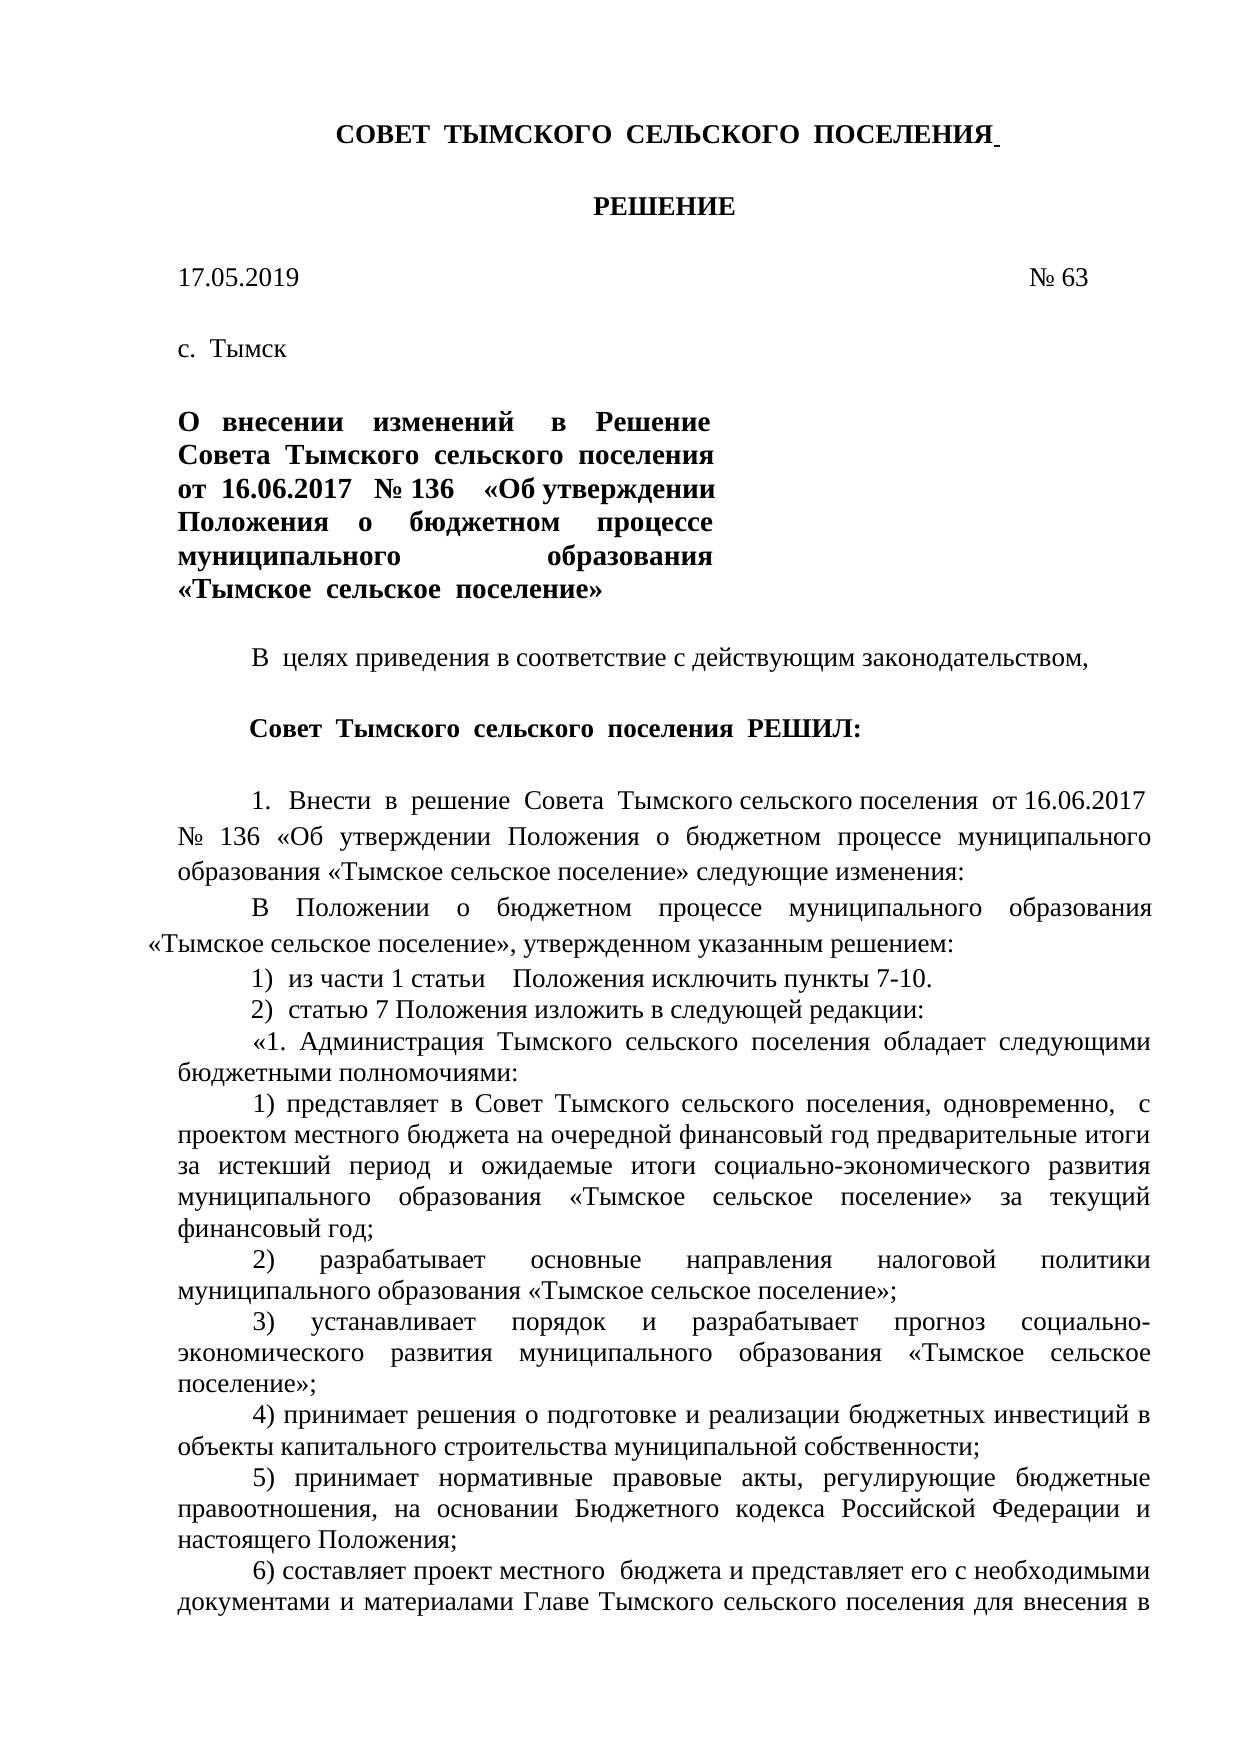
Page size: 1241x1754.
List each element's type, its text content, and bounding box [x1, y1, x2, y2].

text Совет Тымского сельского поселения РЕШИЛ: [148, 712, 1153, 743]
text В Положении о бюджетном процессе муниципального образования «Тымское сельское поселение», утвержденном указанным решением: [148, 891, 1153, 958]
text «1. Администрация Тымского сельского поселения обладает следующими бюджетными полномочиями: [177, 1025, 1152, 1087]
text 1) представляет в Совет Тымского сельского поселения, одновременно, с проектом местного бюджета на очередной финансовый год предварительные итоги за истекший период и ожидаемые итоги социально-экономического развития муниципального образования «Тымское сельское поселение» за текущий финансовый год; [177, 1087, 1152, 1243]
text СОВЕТ ТЫМСКОГО СЕЛЬСКОГО ПОСЕЛЕНИЯ [177, 118, 1152, 149]
text 3) устанавливает порядок и разрабатывает прогноз социально-экономического развития муниципального образования «Тымское сельское поселение»; [177, 1305, 1152, 1398]
text муниципального образования [177, 538, 1152, 572]
text 4) принимает решения о подготовке и реализации бюджетных инвестиций в объекты капитального строительства муниципальной собственности; [177, 1398, 1152, 1461]
list Внести в решение Совета Тымского сельского поселения от 16.06.2017 [251, 784, 1153, 815]
text «Тымское сельское поселение» [177, 572, 1152, 605]
list статью 7 Положения изложить в следующей редакции: [251, 994, 1152, 1025]
text 2) разрабатывает основные направления налоговой политики муниципального образования «Тымское сельское поселение»; [177, 1243, 1152, 1305]
text № 136 «Об утверждении Положения о бюджетном процессе муниципального образования «Тымское сельское поселение» следующие изменения: [177, 819, 1153, 886]
list из части 1 статьи Положения исключить пункты 7-10. [251, 962, 1152, 994]
text О внесении изменений в Решение [177, 404, 1152, 437]
text В целях приведения в соответствие с действующим законодательством, [148, 641, 1153, 672]
text 17.05.2019 № 63 [177, 261, 1095, 292]
text Совета Тымского сельского поселения [177, 437, 1152, 471]
text с. Тымск [177, 332, 1095, 364]
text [177, 1554, 1152, 1617]
text Положения о бюджетном процессе [177, 504, 1152, 538]
text РЕШЕНИЕ [177, 189, 1152, 221]
text 5) принимает нормативные правовые акты, регулирующие бюджетные правоотношения, на основании Бюджетного кодекса Российской Федерации и настоящего Положения; [177, 1461, 1152, 1554]
text от 16.06.2017 № 136 «Об утверждении [177, 471, 1152, 504]
